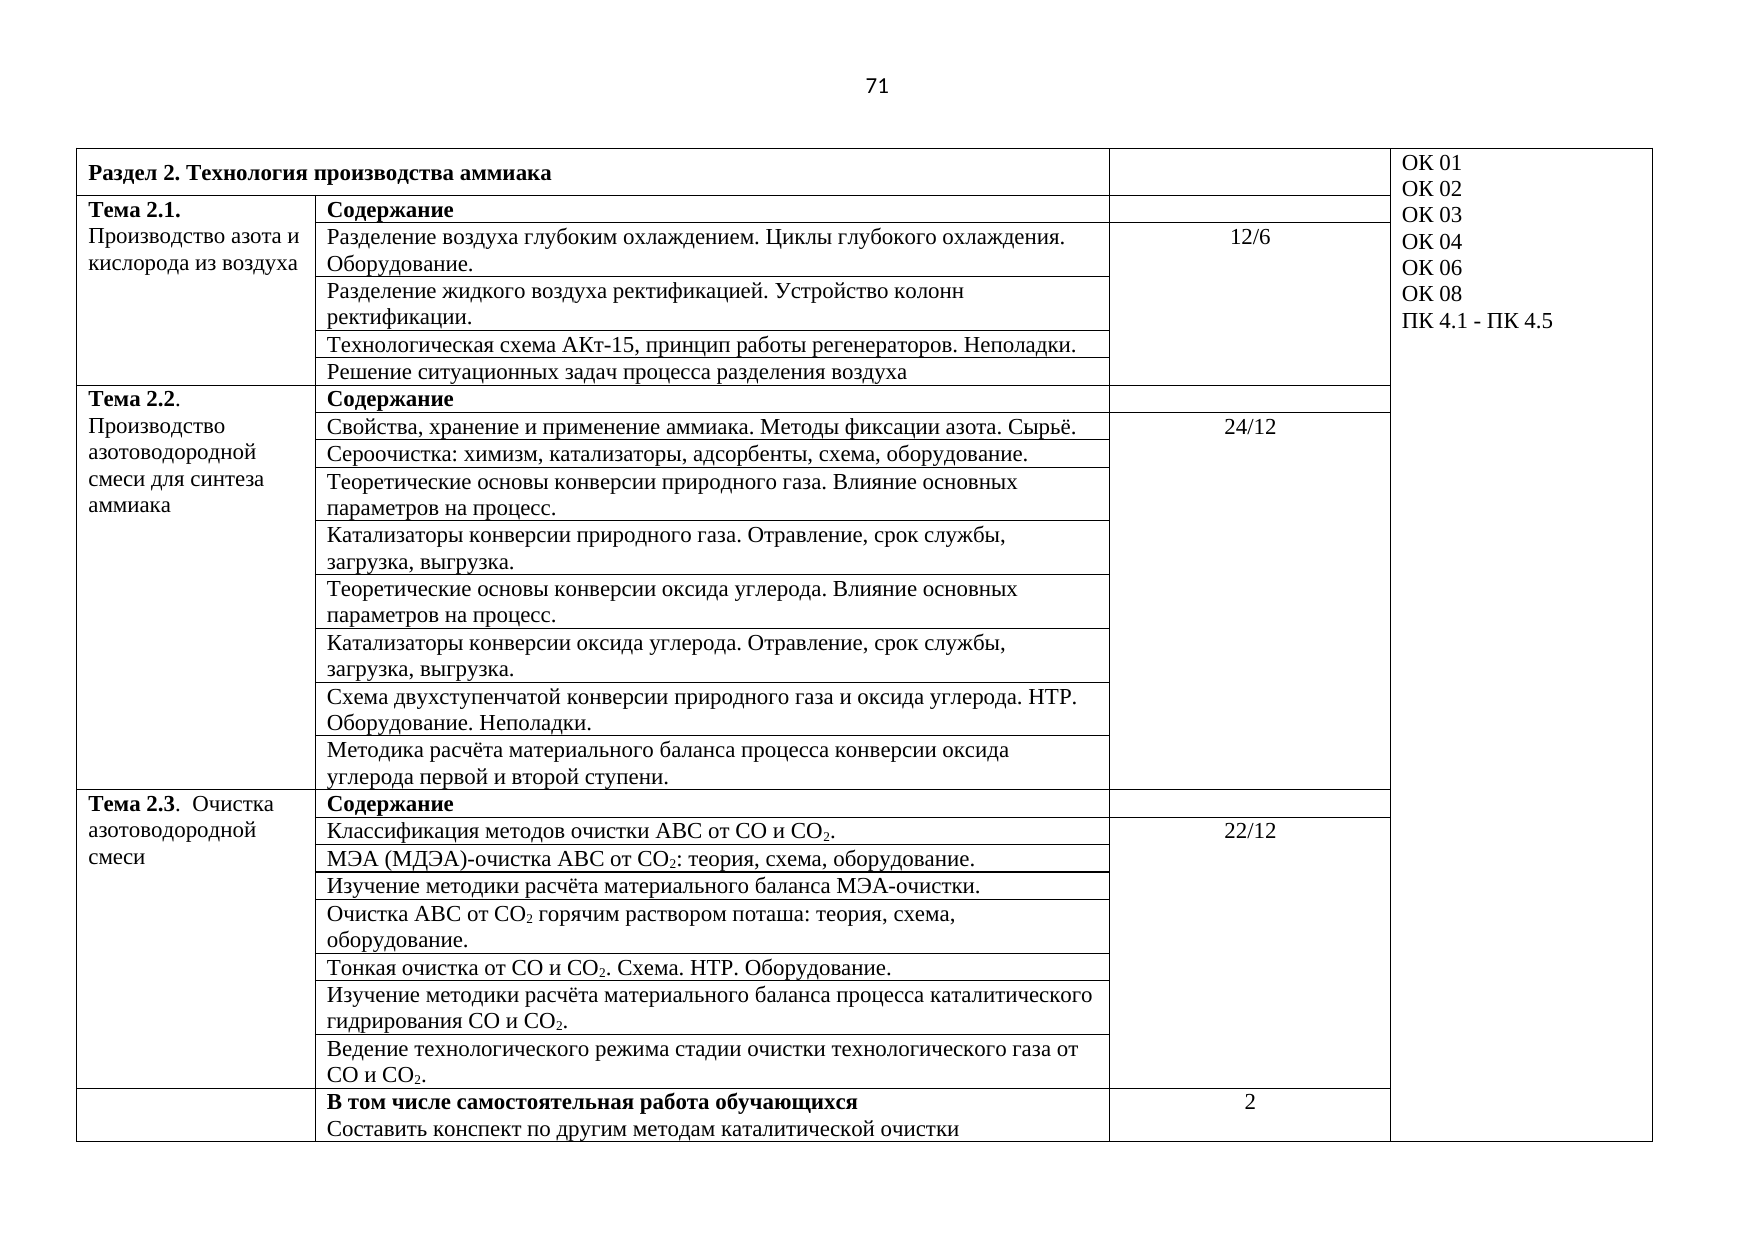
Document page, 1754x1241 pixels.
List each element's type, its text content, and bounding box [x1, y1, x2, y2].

table_cell МЭА (МДЭА)-очистка АВС от СО2: теория, схема, оборудование. [316, 845, 1109, 871]
table_cell 2 [1110, 1089, 1390, 1141]
table_cell Схема двухступенчатой конверсии природного газа и оксида углерода. НТР. Оборудование. Неполадки. [316, 683, 1109, 735]
table_cell Содержание [316, 790, 1109, 817]
table_cell Методика расчёта материального баланса процесса конверсии оксида углерода первой и второй ступени. [316, 736, 1109, 789]
table_cell Сероочистка: химизм, катализаторы, адсорбенты, схема, оборудование. [316, 440, 1109, 467]
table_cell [1391, 149, 1652, 1141]
table_cell Разделение воздуха глубоким охлаждением. Циклы глубокого охлаждения. Оборудование. [316, 223, 1109, 276]
table_cell Тема 2.1. Производство азота и кислорода из воздуха [77, 196, 315, 384]
table_cell Катализаторы конверсии оксида углерода. Отравление, срок службы, загрузка, выгрузка. [316, 629, 1109, 682]
table_cell Тема 2.2. Производство азотоводородной смеси для синтеза аммиака [77, 386, 315, 789]
table_cell Катализаторы конверсии природного газа. Отравление, срок службы, загрузка, выгрузка. [316, 521, 1109, 574]
table_cell [1110, 386, 1390, 412]
table_cell 24/12 [1110, 413, 1390, 789]
table_cell Классификация методов очистки АВС от СО и СО2. [316, 818, 1109, 844]
table_cell Технологическая схема АКт-15, принцип работы регенераторов. Неполадки. [316, 331, 1109, 357]
table_cell Тема 2.3. Очистка азотоводородной смеси [77, 790, 315, 1087]
table_cell Свойства, хранение и применение аммиака. Методы фиксации азота. Сырьё. [316, 413, 1109, 439]
table_cell Содержание [316, 196, 1109, 222]
table_cell Тонкая очистка от СО и СО2. Схема. НТР. Оборудование. [316, 954, 1109, 980]
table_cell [316, 1089, 1109, 1141]
table_cell Очистка АВС от СО2 горячим раствором поташа: теория, схема, оборудование. [316, 900, 1109, 952]
table_cell Изучение методики расчёта материального баланса МЭА-очистки. [316, 873, 1109, 899]
table_cell Решение ситуационных задач процесса разделения воздуха [316, 358, 1109, 384]
table_cell [1110, 196, 1390, 222]
table_cell 22/12 [1110, 818, 1390, 1087]
table_cell Изучение методики расчёта материального баланса процесса каталитического гидрирования СО и СО2. [316, 981, 1109, 1034]
table_cell [77, 1089, 315, 1141]
table_cell [1110, 149, 1390, 195]
table_cell Теоретические основы конверсии оксида углерода. Влияние основных параметров на процесс. [316, 575, 1109, 628]
table_cell Ведение технологического режима стадии очистки технологического газа от СО и СО2. [316, 1035, 1109, 1087]
table_cell Разделение жидкого воздуха ректификацией. Устройство колонн ректификации. [316, 277, 1109, 330]
table_cell Содержание [316, 386, 1109, 412]
table_cell 12/6 [1110, 223, 1390, 384]
table_cell [1110, 790, 1390, 817]
table_cell Теоретические основы конверсии природного газа. Влияние основных параметров на процесс. [316, 468, 1109, 520]
table_cell Раздел 2. Технология производства аммиака [77, 149, 1109, 195]
